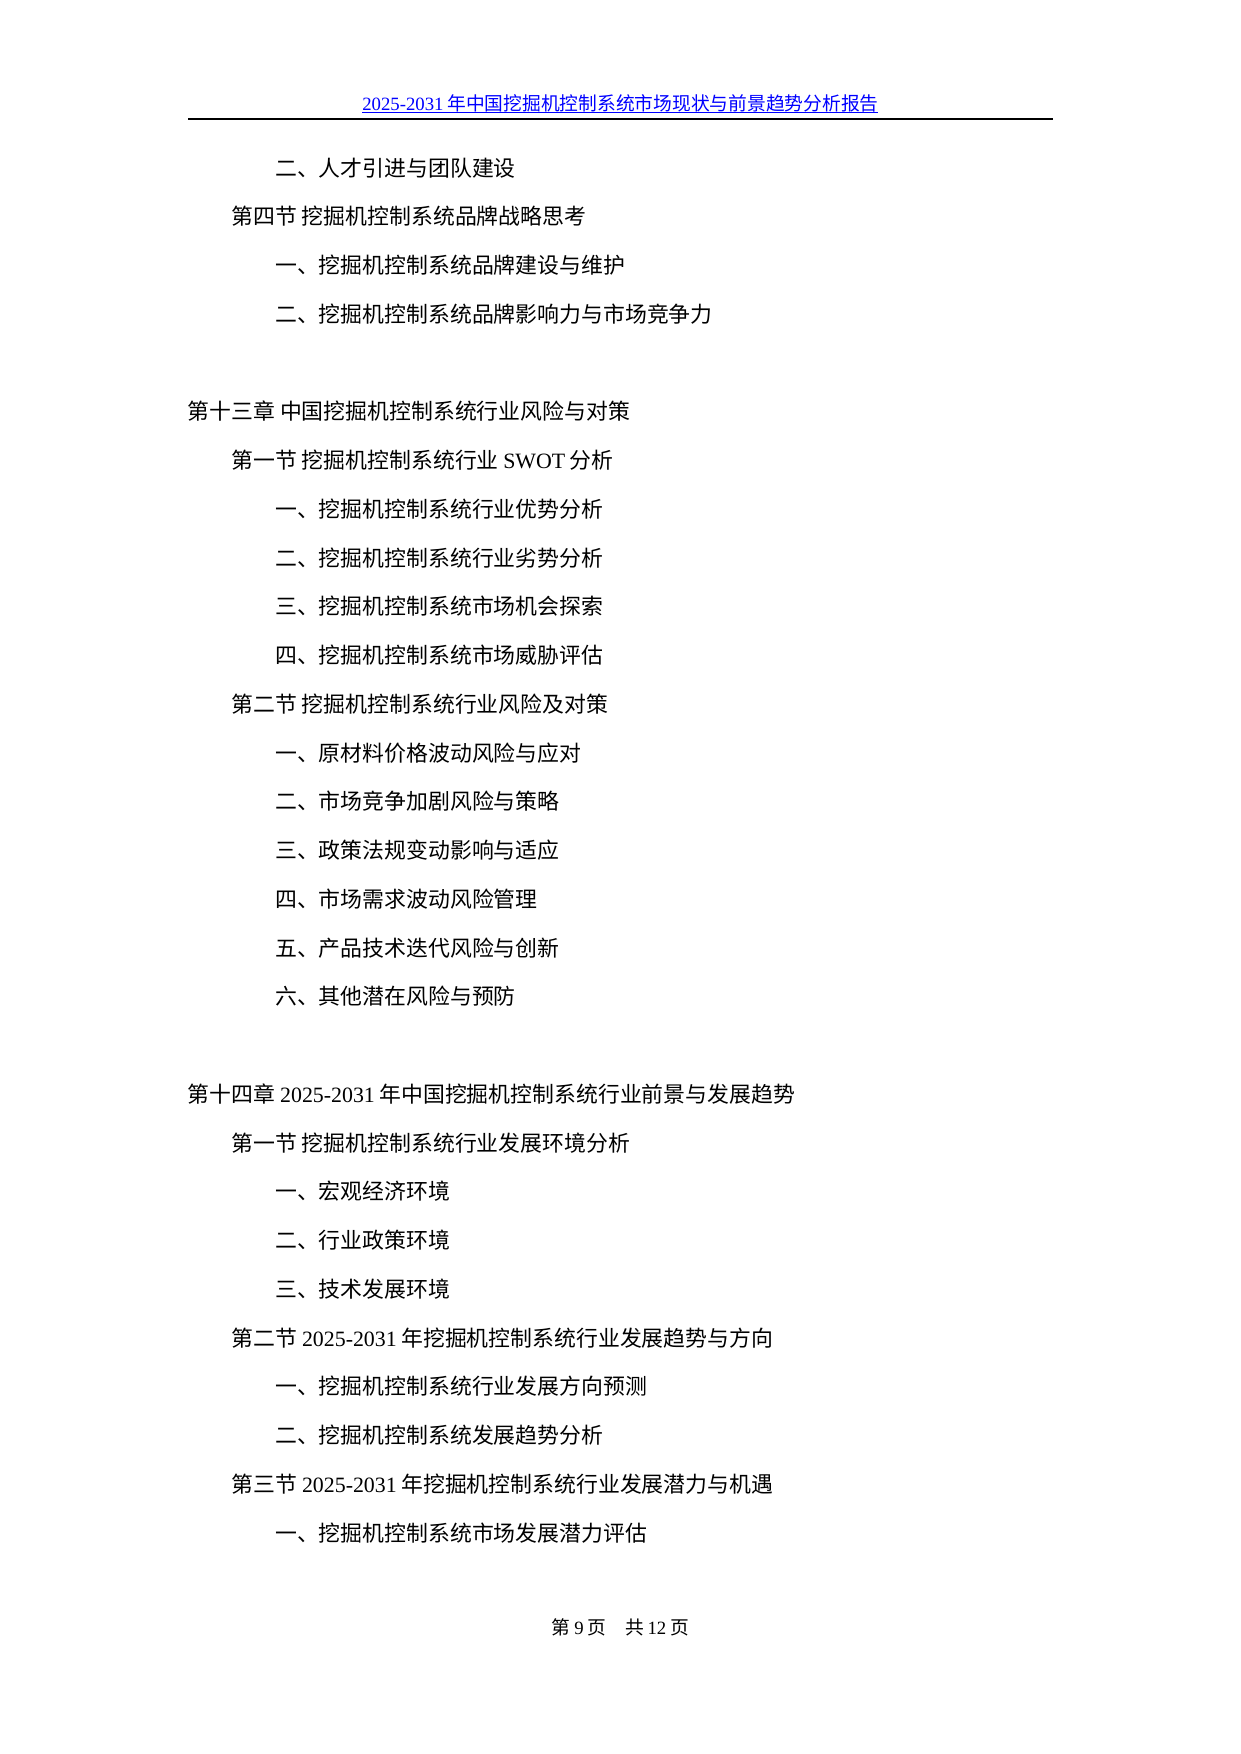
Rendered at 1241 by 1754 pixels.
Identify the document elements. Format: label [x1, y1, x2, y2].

text [187, 150, 1053, 1548]
